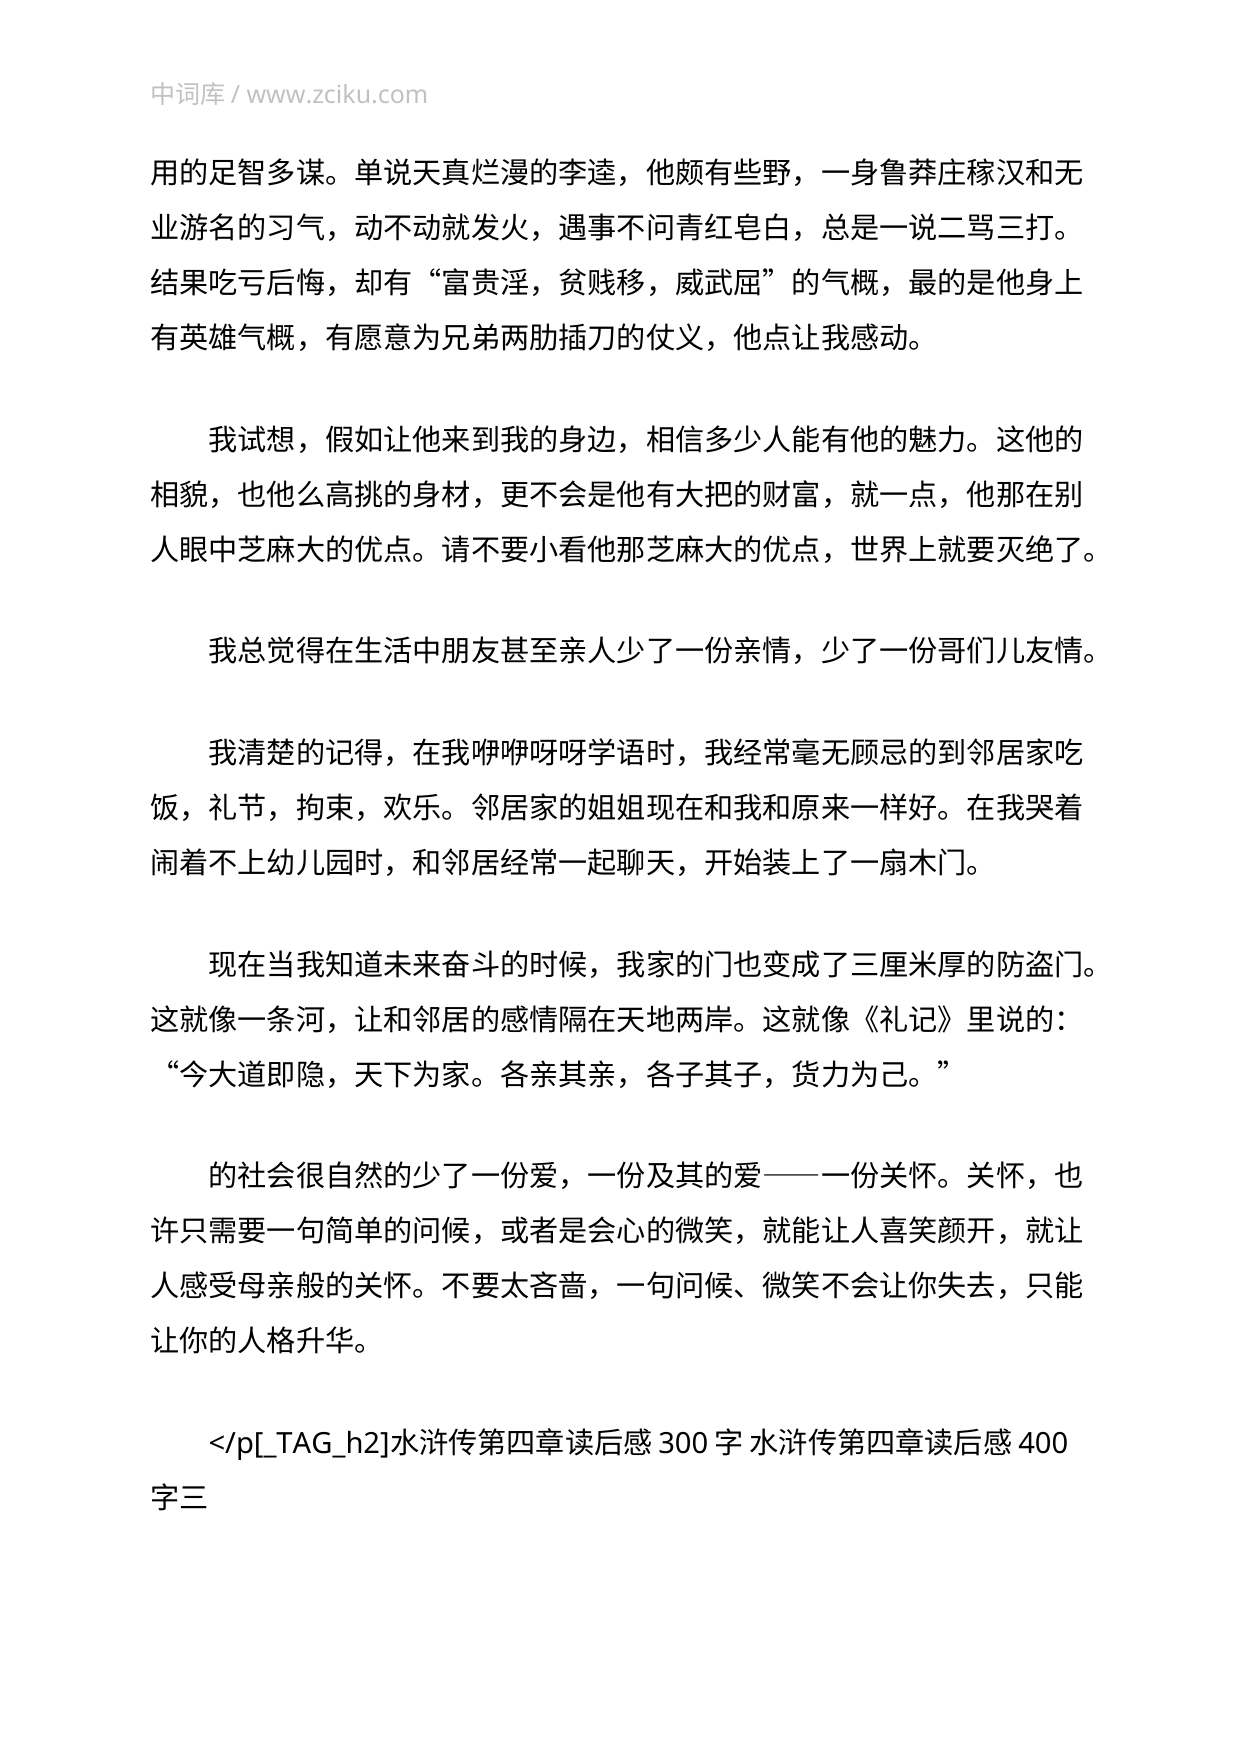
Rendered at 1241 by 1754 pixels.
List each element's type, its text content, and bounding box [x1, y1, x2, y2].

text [150, 150, 1090, 357]
text </p[_TAG_h2]水浒传第四章读后感300字 水浒传第四章读后感400字三 [150, 1419, 1090, 1517]
text 我总觉得在生活中朋友甚至亲人少了一份亲情，少了一份哥们儿友情。 [150, 628, 1090, 670]
text 我试想，假如让他来到我的身边，相信多少人能有他的魅力。这他的相貌，也他么高挑的身材，更不会是他有大把的财富，就一点，他那在别人眼中芝麻大的优点。请不要小看他那芝麻大的优点，世界上就要灭绝了。 [150, 416, 1090, 568]
text 我清楚的记得，在我咿咿呀呀学语时，我经常毫无顾忌的到邻居家吃饭，礼节，拘束，欢乐。邻居家的姐姐现在和我和原来一样好。在我哭着闹着不上幼儿园时，和邻居经常一起聊天，开始装上了一扇木门。 [150, 730, 1090, 882]
text 的社会很自然的少了一份爱，一份及其的爱——一份关怀。关怀，也许只需要一句简单的问候，或者是会心的微笑，就能让人喜笑颜开，就让人感受母亲般的关怀。不要太吝啬，一句问候、微笑不会让你失去，只能让你的人格升华。 [150, 1153, 1090, 1360]
text 现在当我知道未来奋斗的时候，我家的门也变成了三厘米厚的防盗门。这就像一条河，让和邻居的感情隔在天地两岸。这就像《礼记》里说的：“今大道即隐，天下为家。各亲其亲，各子其子，货力为己。” [150, 941, 1090, 1093]
